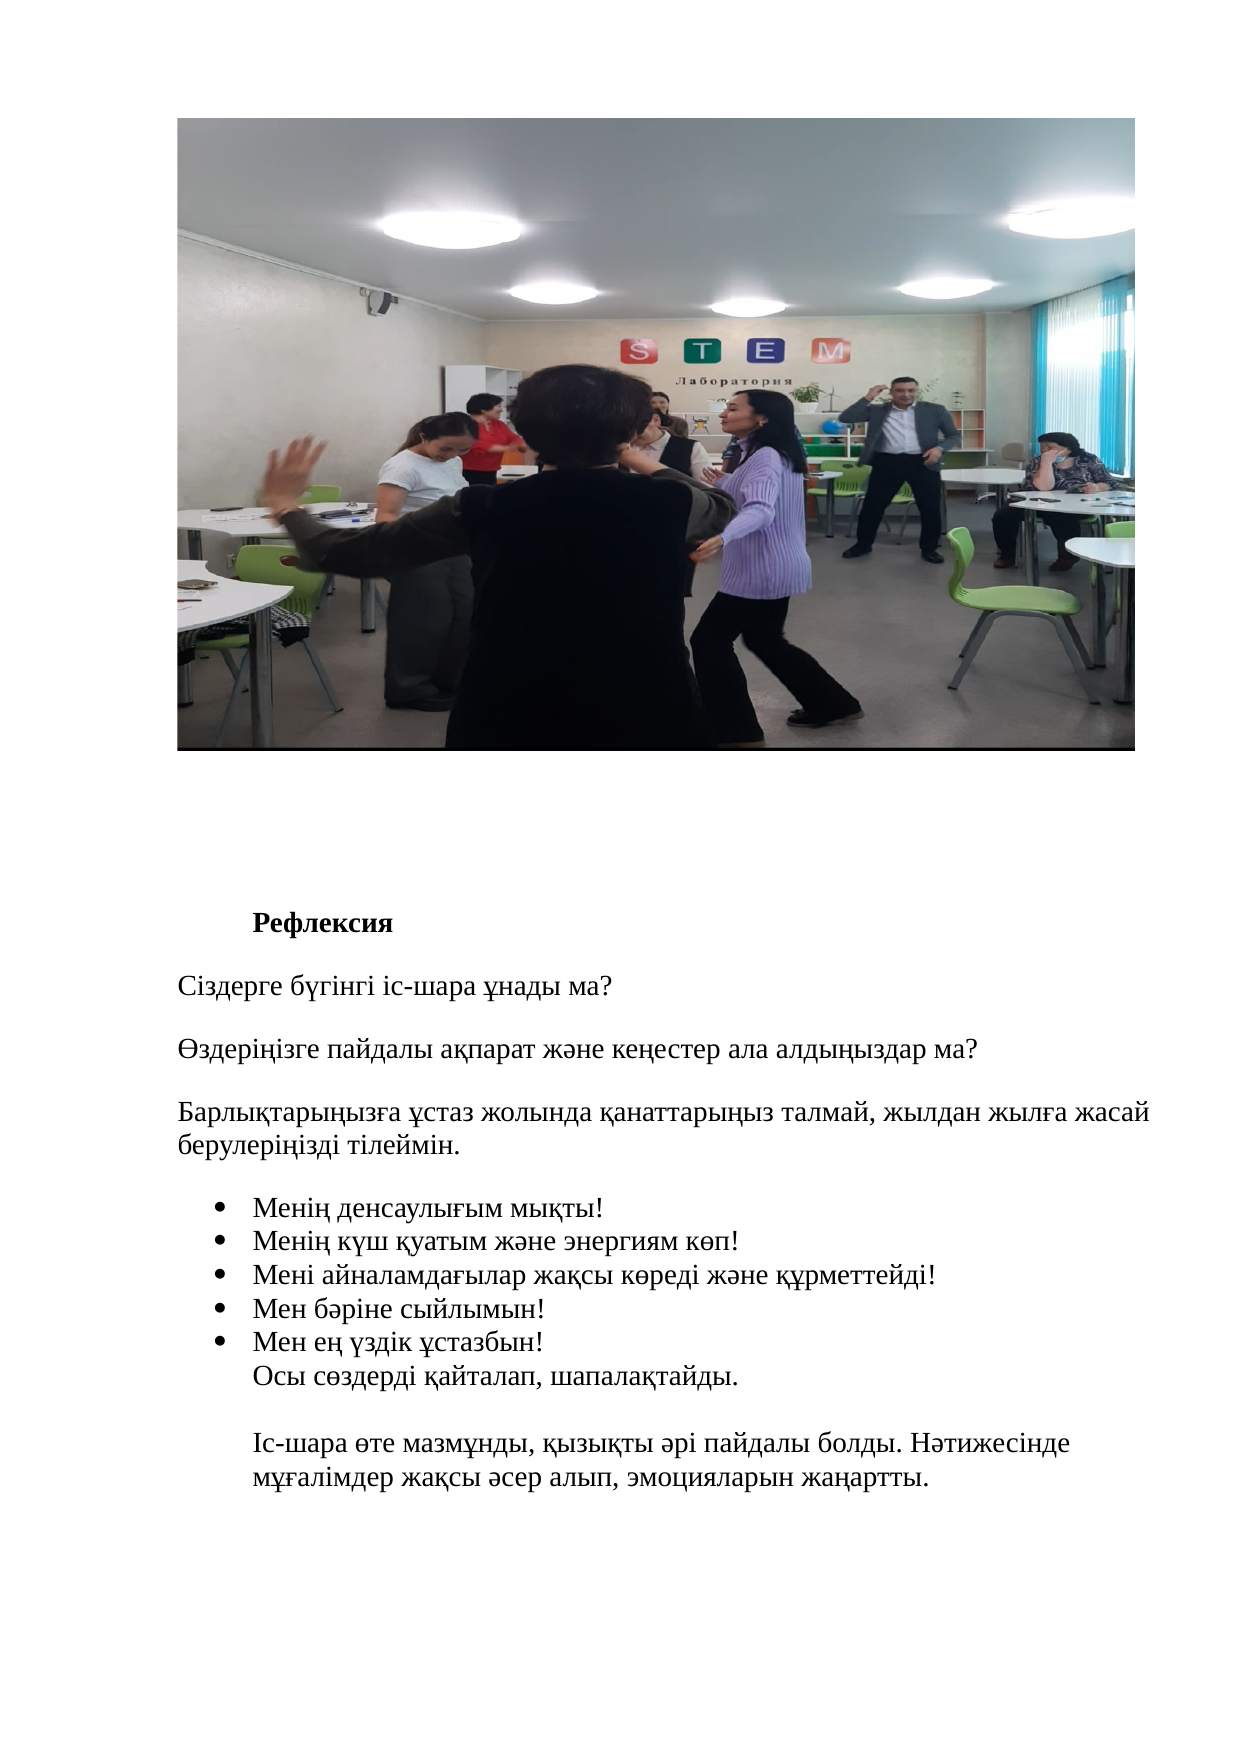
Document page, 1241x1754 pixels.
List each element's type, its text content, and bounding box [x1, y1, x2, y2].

list Іс-шара өте мазмұнды, қызықты әрі пайдалы болды. Нәтижесінде мұғалімдер жақсы әсер алып, эмоцияларын жаңартты. [252, 1425, 1152, 1492]
picture [177, 118, 1135, 751]
list Мені айналамдағылар жақсы көреді және құрметтейді! [215, 1257, 1152, 1291]
text Барлықтарыңызға ұстаз жолында қанаттарыңыз талмай, жылдан жылға жасай берулеріңізді тілеймін. [177, 1094, 1152, 1161]
list Менің денсаулығым мықты! [215, 1190, 1152, 1223]
text Рефлексия [252, 906, 1152, 939]
list Осы сөздерді қайталап, шапалақтайды. [252, 1358, 1152, 1392]
list Мен бәріне сыйлымын! [215, 1291, 1152, 1324]
text Сіздерге бүгінгі іс-шара ұнады ма? [177, 968, 1152, 1002]
list Мен ең үздік ұстазбын! [215, 1324, 1152, 1358]
list Менің күш қуатым және энергиям көп! [215, 1223, 1152, 1257]
text Өздеріңізге пайдалы ақпарат және кеңестер ала алдыңыздар ма? [177, 1031, 1152, 1064]
